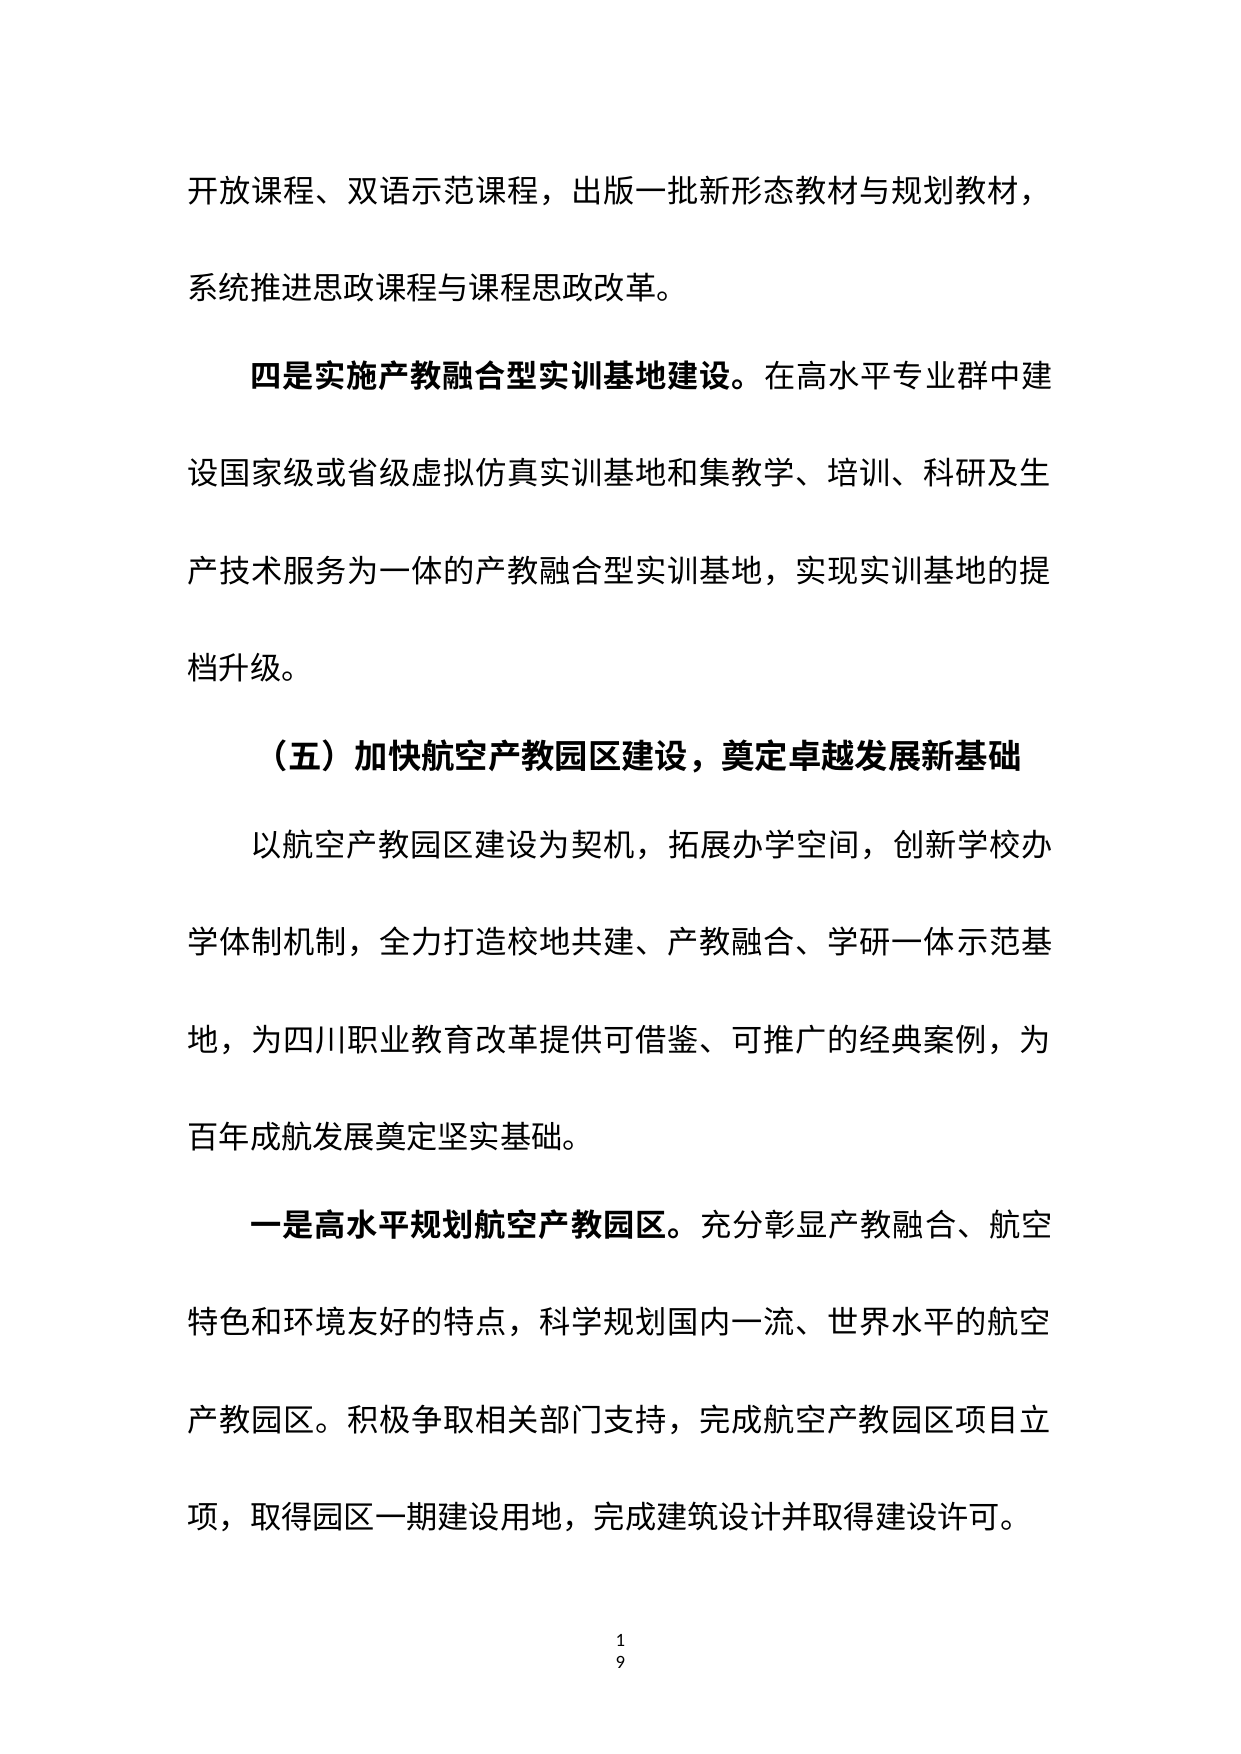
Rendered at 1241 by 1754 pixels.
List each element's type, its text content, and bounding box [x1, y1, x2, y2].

text 四是实施产教融合型实训基地建设。在高水平专业群中建设国家级或省级虚拟仿真实训基地和集教学、培训、科研及生产技术服务为一体的产教融合型实训基地，实现实训基地的提档升级。 [187, 341, 1053, 698]
text 一是高水平规划航空产教园区。充分彰显产教融合、航空特色和环境友好的特点，科学规划国内一流、世界水平的航空产教园区。积极争取相关部门支持，完成航空产教园区项目立项，取得园区一期建设用地，完成建筑设计并取得建设许可。 [187, 1190, 1053, 1548]
text 以航空产教园区建设为契机，拓展办学空间，创新学校办学体制机制，全力打造校地共建、产教融合、学研一体示范基地，为四川职业教育改革提供可借鉴、可推广的经典案例，为百年成航发展奠定坚实基础。 [187, 810, 1053, 1168]
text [187, 156, 1053, 318]
text （五）加快航空产教园区建设，奠定卓越发展新基础 [187, 721, 1053, 786]
